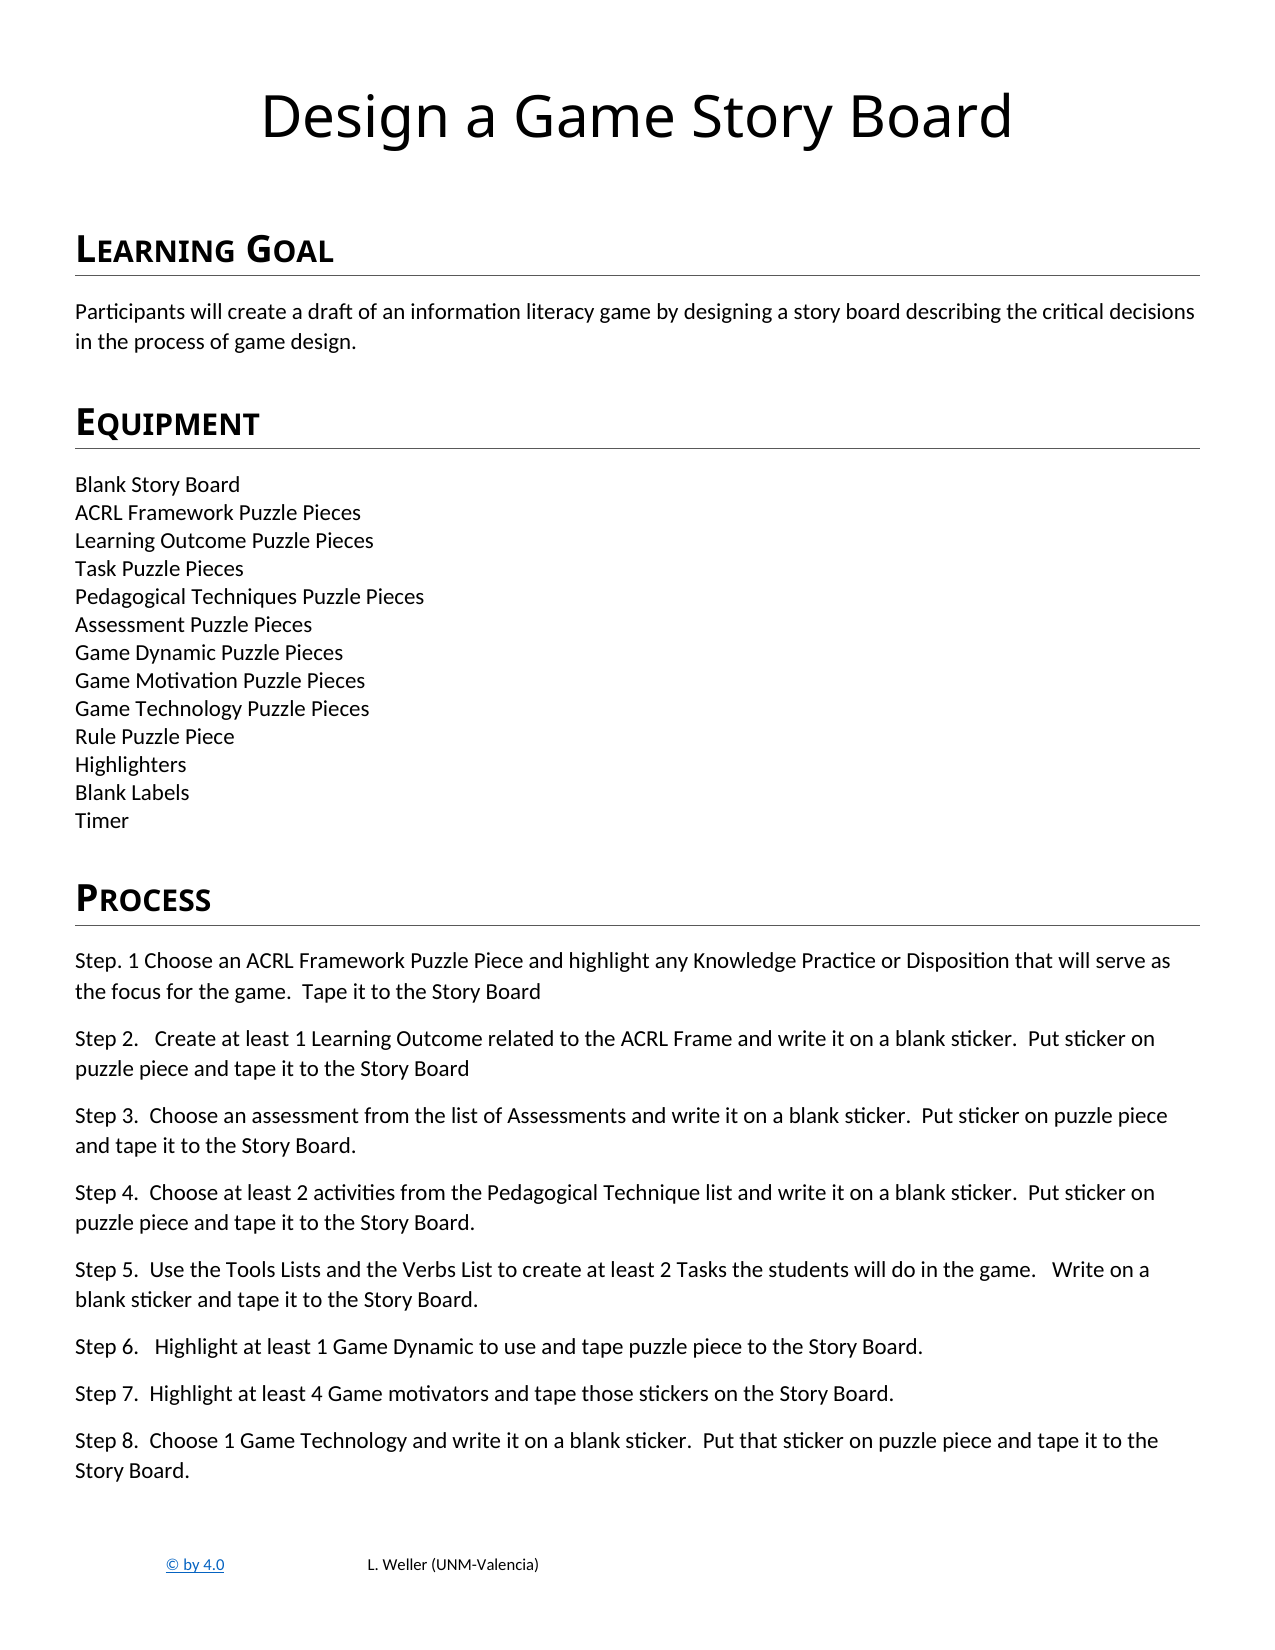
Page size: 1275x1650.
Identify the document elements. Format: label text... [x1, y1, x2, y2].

text Highlighters [75, 750, 1200, 778]
text Game Technology Puzzle Pieces [75, 694, 1200, 722]
text Blank Labels [75, 778, 1200, 806]
text Task Puzzle Pieces [75, 554, 1200, 582]
text Step 8. Choose 1 Game Technology and write it on a blank sticker. Put that sticker on puzzle piece and tape it to the Story Board. [75, 1426, 1200, 1484]
text ACRL Framework Puzzle Pieces [75, 498, 1200, 526]
text Step 4. Choose at least 2 activities from the Pedagogical Technique list and write it on a blank sticker. Put sticker on puzzle piece and tape it to the Story Board. [75, 1178, 1200, 1236]
text Game Motivation Puzzle Pieces [75, 666, 1200, 694]
text Step 5. Use the Tools Lists and the Verbs List to create at least 2 Tasks the students will do in the game. Write on a blank sticker and tape it to the Story Board. [75, 1255, 1200, 1313]
text Timer [75, 806, 1200, 834]
text Step 7. Highlight at least 4 Game motivators and tape those stickers on the Story Board. [75, 1379, 1200, 1407]
text Game Dynamic Puzzle Pieces [75, 638, 1200, 666]
subtitle Equipment [75, 395, 1200, 448]
text Participants will create a draft of an information literacy game by designing a story board describing the critical decisions in the process of game design. [75, 297, 1200, 355]
text Pedagogical Techniques Puzzle Pieces [75, 582, 1200, 610]
text Step. 1 Choose an ACRL Framework Puzzle Piece and highlight any Knowledge Practice or Disposition that will serve as the focus for the game. Tape it to the Story Board [75, 947, 1200, 1005]
subtitle Process [75, 872, 1200, 925]
text Blank Story Board [75, 470, 1200, 498]
text Step 6. Highlight at least 1 Game Dynamic to use and tape puzzle piece to the Story Board. [75, 1332, 1200, 1360]
text Assessment Puzzle Pieces [75, 610, 1200, 638]
title Design a Game Story Board [75, 75, 1200, 154]
text Step 2. Create at least 1 Learning Outcome related to the ACRL Frame and write it on a blank sticker. Put sticker on puzzle piece and tape it to the Story Board [75, 1024, 1200, 1082]
text Learning Outcome Puzzle Pieces [75, 526, 1200, 554]
text Rule Puzzle Piece [75, 722, 1200, 750]
subtitle Learning Goal [75, 222, 1200, 275]
text Step 3. Choose an assessment from the list of Assessments and write it on a blank sticker. Put sticker on puzzle piece and tape it to the Story Board. [75, 1101, 1200, 1159]
